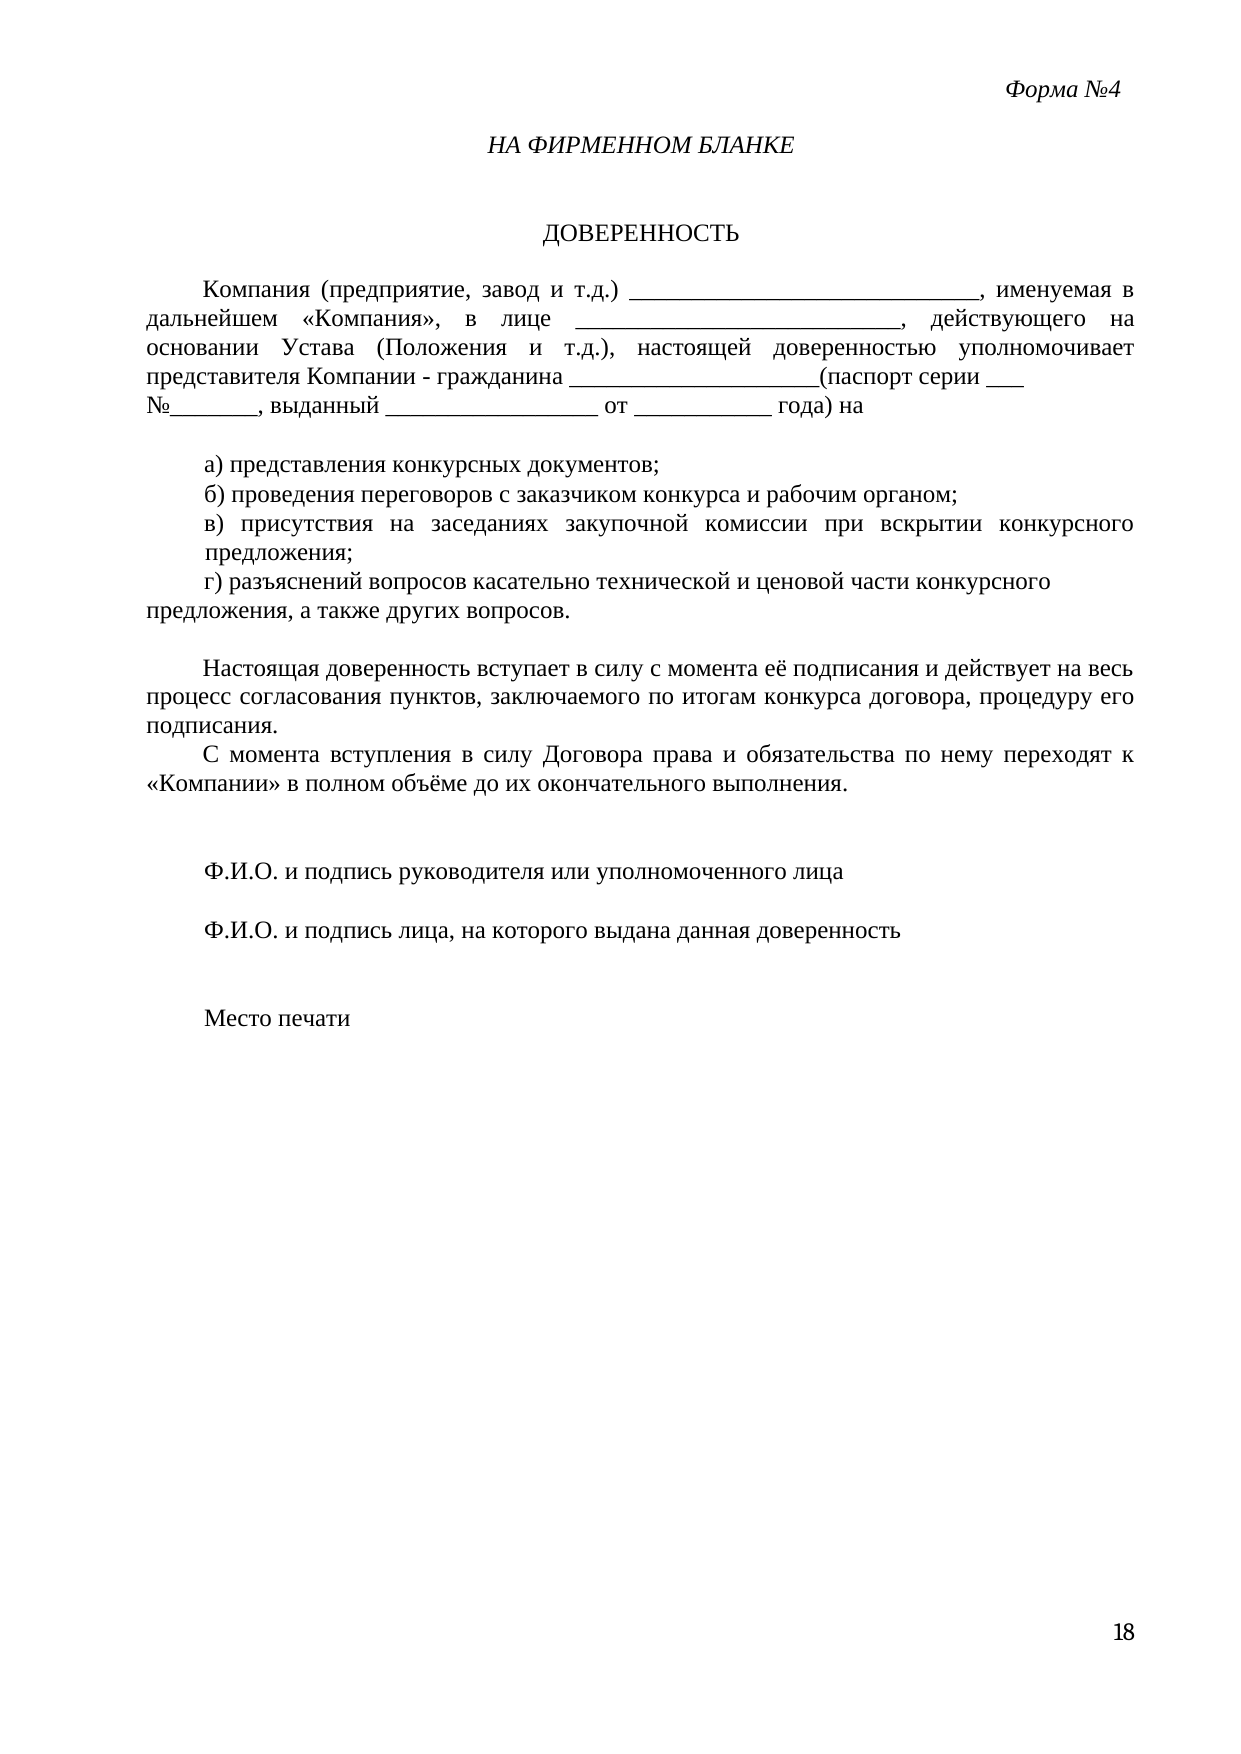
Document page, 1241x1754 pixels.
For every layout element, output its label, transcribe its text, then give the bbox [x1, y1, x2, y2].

text в) присутствия на заседаниях закупочной комиссии при вскрытии конкурсного предложения; [204, 508, 1135, 566]
subtitle Форма №4 [148, 74, 1121, 103]
text Настоящая доверенность вступает в силу с момента её подписания и действует на весь процесс согласования пунктов, заключаемого по итогам конкурса договора, процедуру его подписания. [146, 653, 1135, 739]
text НА ФИРМЕННОМ БЛАНКЕ [196, 131, 1086, 159]
text С момента вступления в силу Договора права и обязательства по нему переходят к «Компании» в полном объёме до их окончательного выполнения. [146, 739, 1135, 797]
text ДОВЕРЕННОСТЬ [189, 218, 1093, 246]
text а) представления конкурсных документов; [204, 449, 1135, 478]
text г) разъяснений вопросов касательно технической и ценовой части конкурсного [204, 566, 1152, 595]
text предложения, а также других вопросов. [146, 595, 1135, 624]
text Ф.И.О. и подпись лица, на которого выдана данная доверенность [204, 916, 1135, 944]
text №_______, выданный _________________ от ___________ года) на [146, 390, 1135, 419]
text Место печати [204, 1003, 1135, 1032]
text Компания (предприятие, завод и т.д.) ____________________________, именуемая в дальнейшем «Компания», в лице __________________________, действующего на основании Устава (Положения и т.д.), настоящей доверенностью уполномочивает представителя Компании - гражданина ____________________(паспорт серии ___ [146, 274, 1135, 389]
text б) проведения переговоров с заказчиком конкурса и рабочим органом; [204, 479, 1135, 508]
text Ф.И.О. и подпись руководителя или уполномоченного лица [204, 856, 1135, 885]
